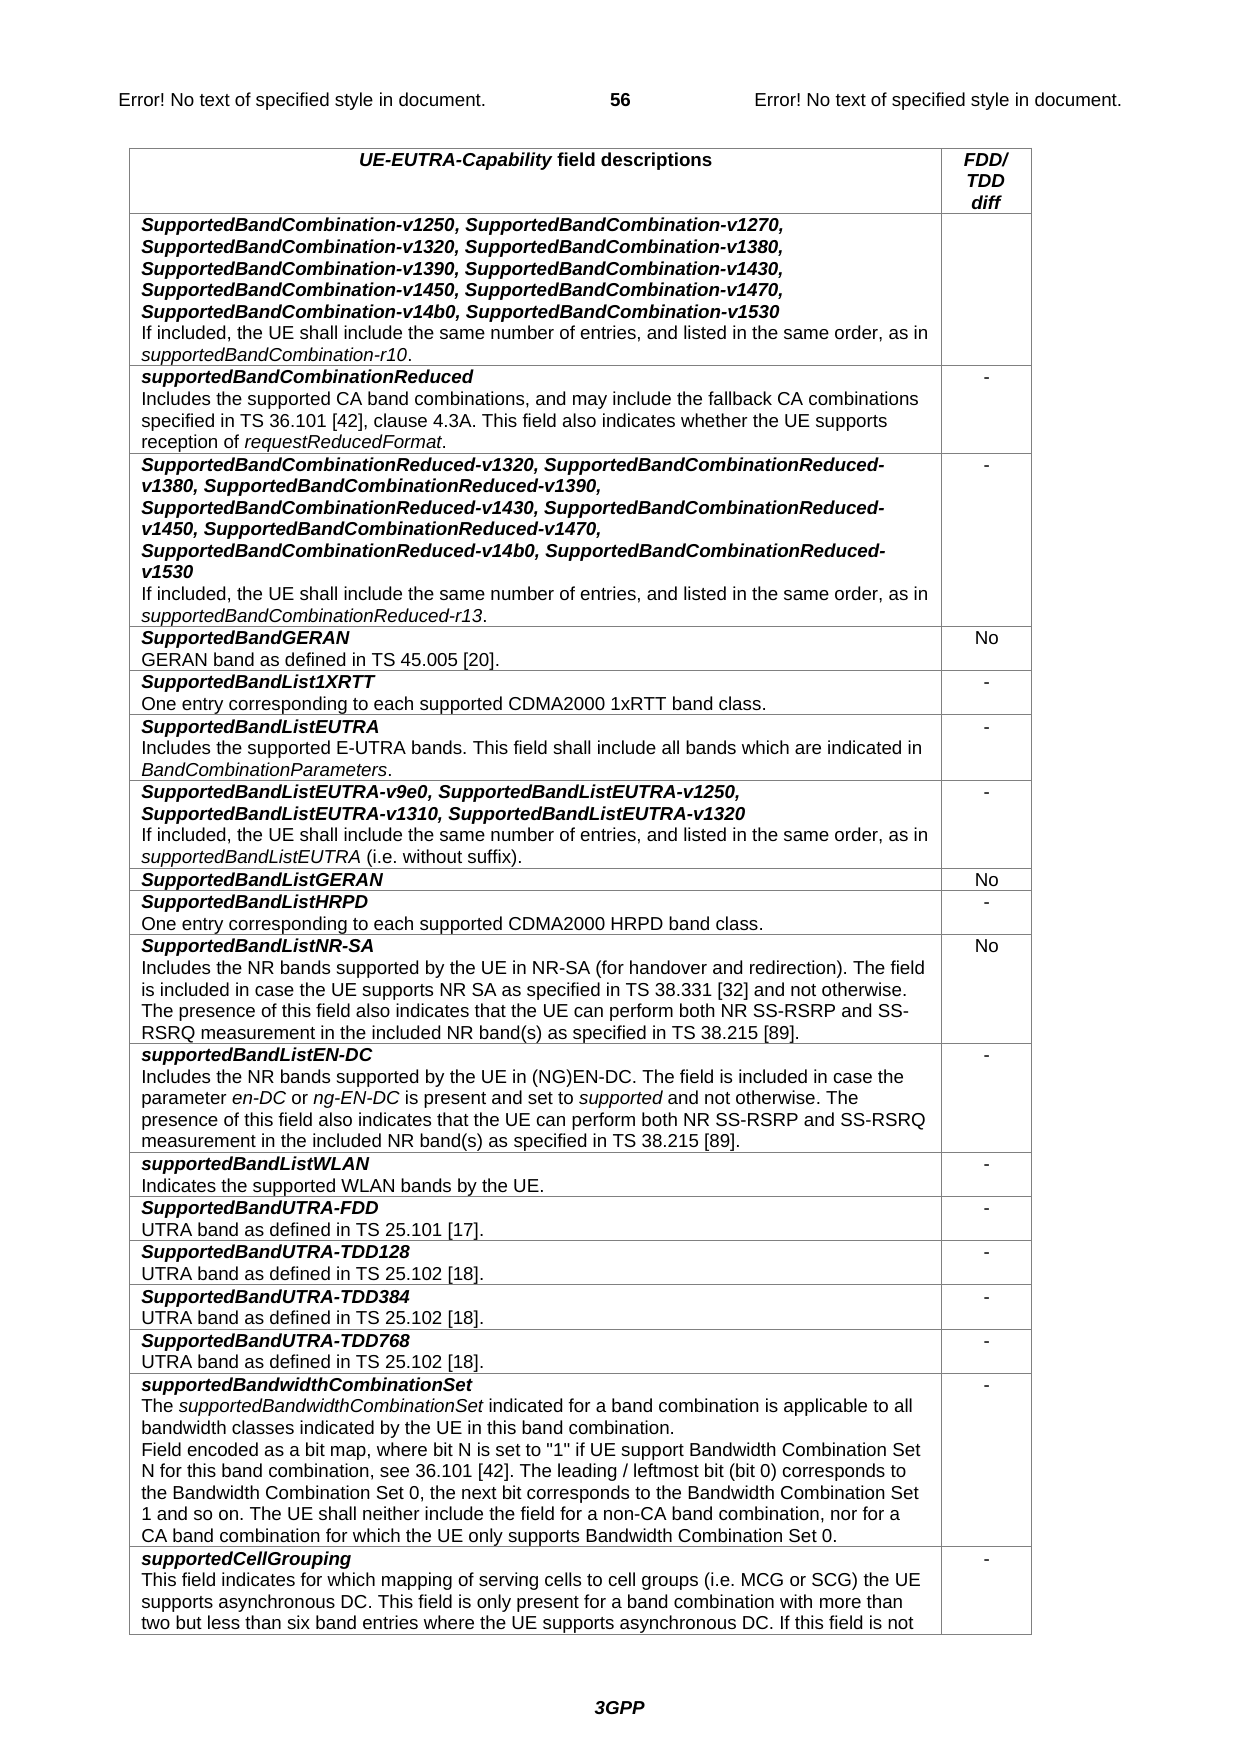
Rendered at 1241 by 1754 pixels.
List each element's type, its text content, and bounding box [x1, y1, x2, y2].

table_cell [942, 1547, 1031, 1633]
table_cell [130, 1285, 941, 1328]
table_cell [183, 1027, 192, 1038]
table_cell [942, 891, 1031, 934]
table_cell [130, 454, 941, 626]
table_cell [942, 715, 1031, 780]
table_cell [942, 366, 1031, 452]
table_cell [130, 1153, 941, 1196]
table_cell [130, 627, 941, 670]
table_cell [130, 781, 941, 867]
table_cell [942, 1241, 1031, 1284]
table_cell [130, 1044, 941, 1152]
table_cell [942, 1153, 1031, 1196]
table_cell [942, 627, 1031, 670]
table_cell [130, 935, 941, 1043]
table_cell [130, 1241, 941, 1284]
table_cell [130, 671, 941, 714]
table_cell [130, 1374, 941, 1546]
table_header UE-EUTRA-Capability field descriptions [130, 149, 941, 213]
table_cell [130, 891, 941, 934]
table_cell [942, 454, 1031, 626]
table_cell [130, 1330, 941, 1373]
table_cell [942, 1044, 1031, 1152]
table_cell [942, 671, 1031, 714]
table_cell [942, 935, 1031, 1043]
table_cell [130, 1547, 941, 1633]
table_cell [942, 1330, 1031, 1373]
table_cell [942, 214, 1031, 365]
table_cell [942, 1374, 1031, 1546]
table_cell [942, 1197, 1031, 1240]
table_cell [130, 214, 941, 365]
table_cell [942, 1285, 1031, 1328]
table_header FDD/ TDD diff [942, 149, 1031, 213]
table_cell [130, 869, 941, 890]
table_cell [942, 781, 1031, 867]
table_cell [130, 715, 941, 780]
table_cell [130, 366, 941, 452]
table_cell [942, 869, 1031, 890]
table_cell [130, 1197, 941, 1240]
